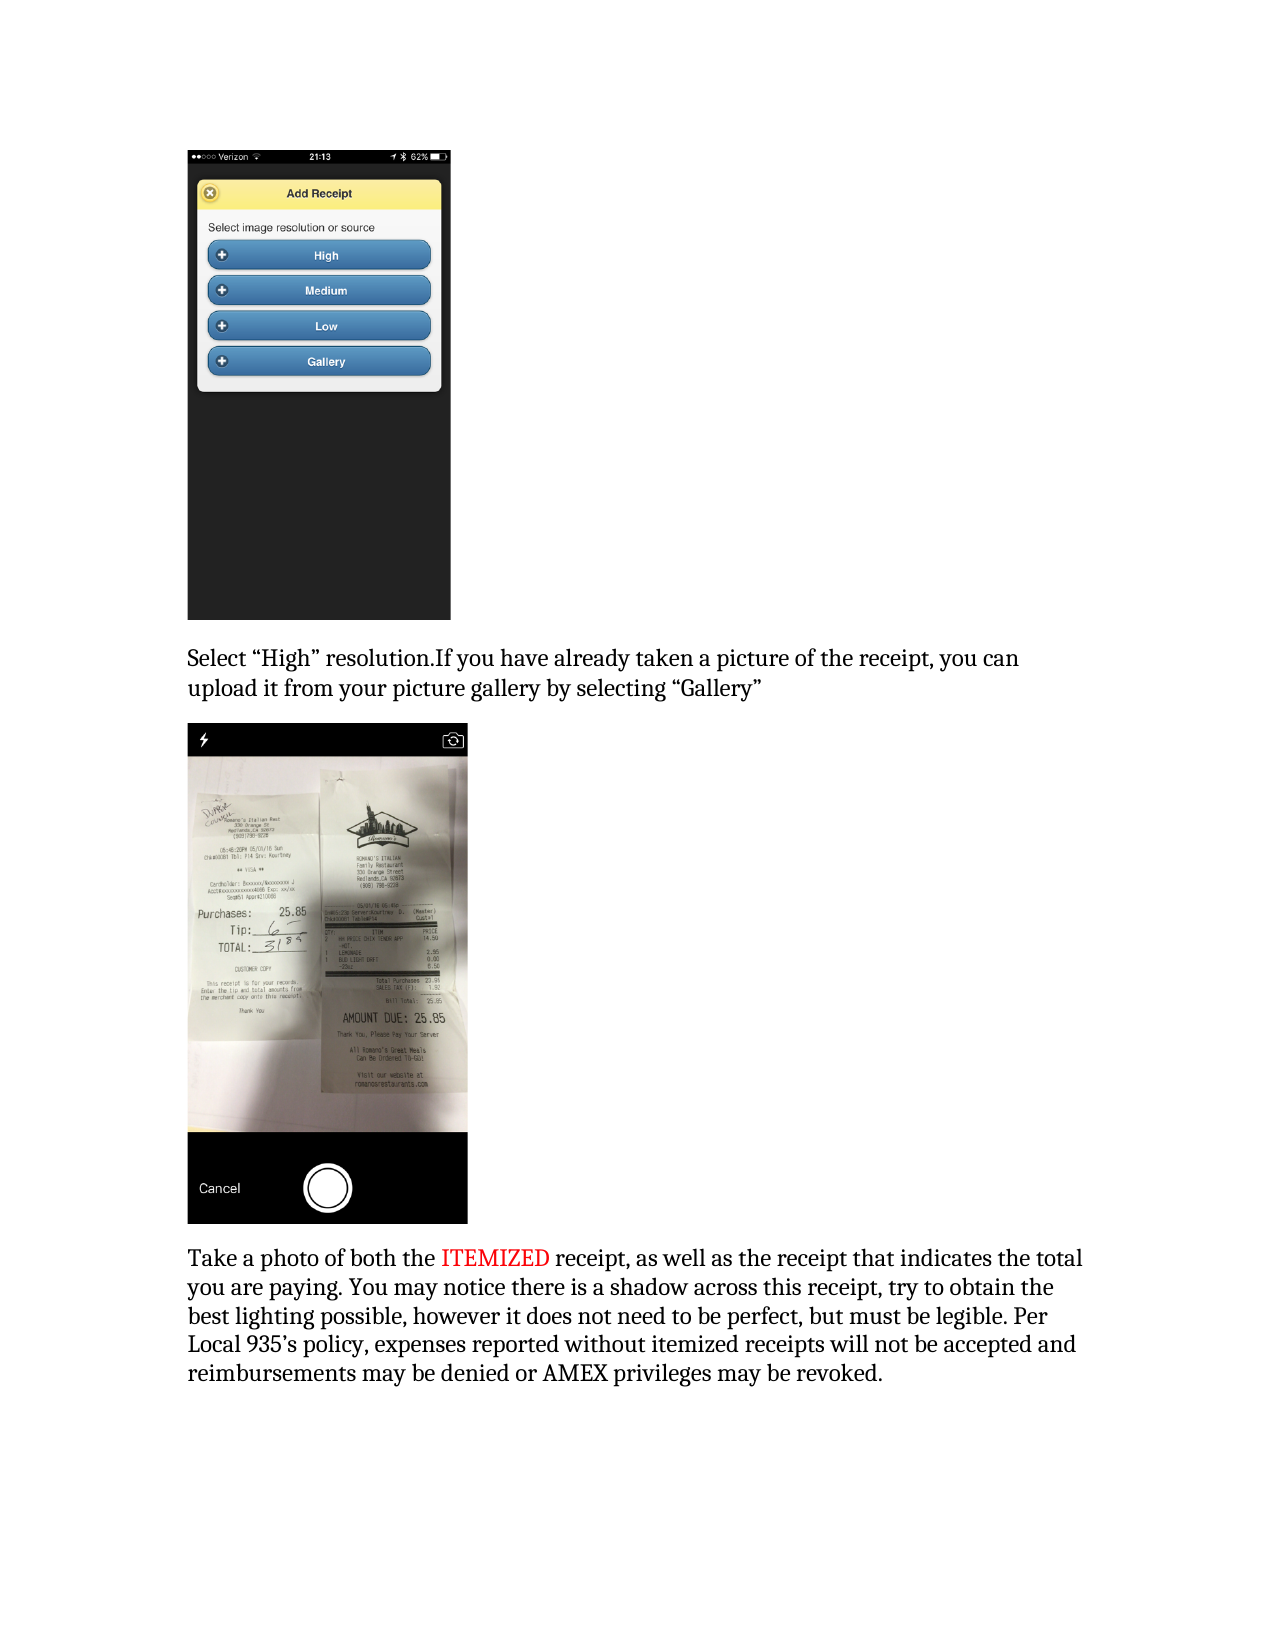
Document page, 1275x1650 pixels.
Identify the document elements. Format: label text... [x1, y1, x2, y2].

text Select “High” resolution. If you have already taken a picture of the receipt, you can upload it from your picture gallery by selecting “Gallery” [187, 640, 1087, 703]
picture [187, 723, 468, 1224]
text Take a photo of both the ITEMIZED receipt, as well as the receipt that indicates the total you are paying. You may notice there is a shadow across this receipt, try to obtain the best lighting possible, however it does not need to be perfect, but must be legible. Per Local 935’s policy, expenses reported without itemized receipts will not be accepted and reimbursements may be denied or AMEX privileges may be revoked. [187, 1244, 1087, 1388]
picture [187, 150, 451, 620]
